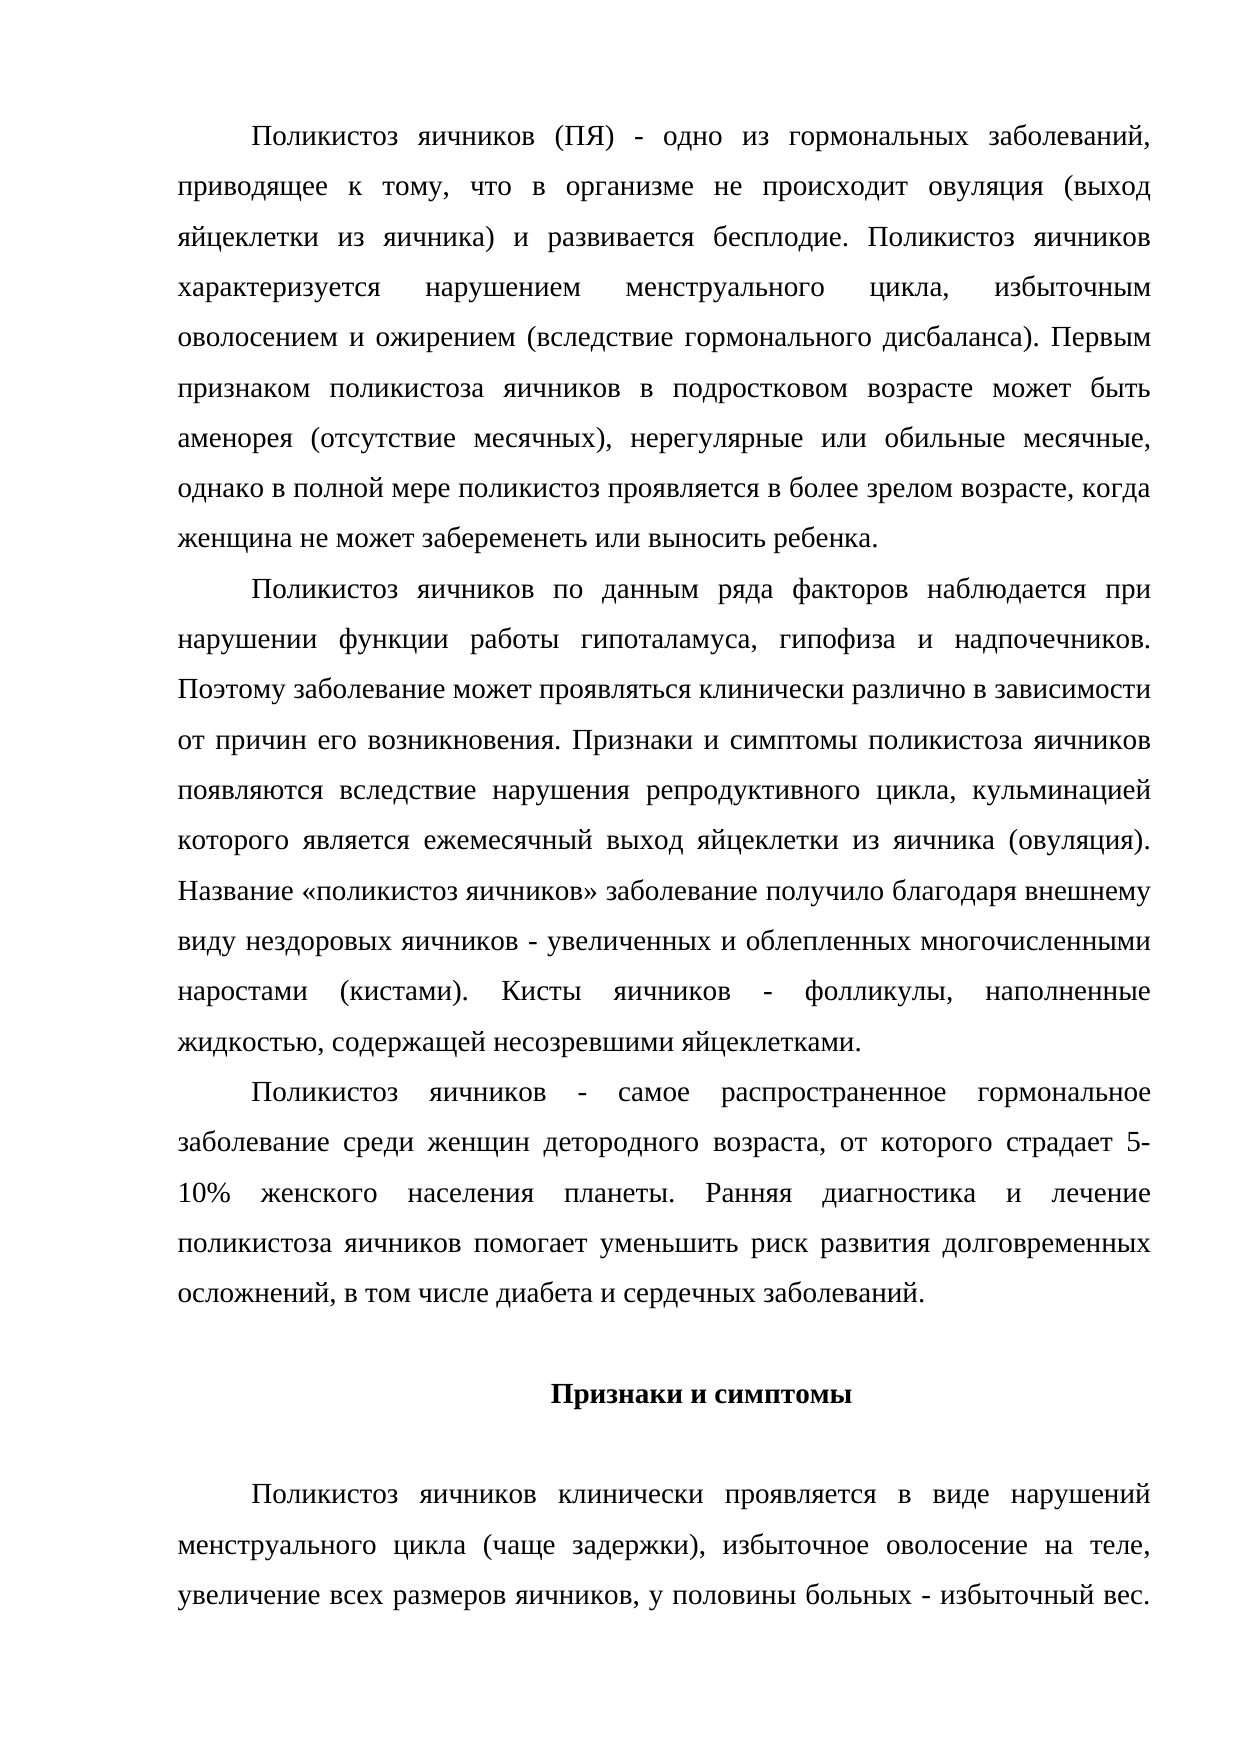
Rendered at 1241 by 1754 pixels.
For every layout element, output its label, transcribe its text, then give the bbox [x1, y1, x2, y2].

text Поликистоз яичников (ПЯ) - одно из гормональных заболеваний, приводящее к тому, что в организме не происходит овуляция (выход яйцеклетки из яичника) и развивается бесплодие. Поликистоз яичников характеризуется нарушением менструального цикла, избыточным оволосением и ожирением (вследствие гормонального дисбаланса). Первым признаком поликистоза яичников в подростковом возрасте может быть аменорея (отсутствие месячных), нерегулярные или обильные месячные, однако в полной мере поликистоз проявляется в более зрелом возрасте, когда женщина не может забеременеть или выносить ребенка. [177, 118, 1152, 554]
text Признаки и симптомы [177, 1376, 1152, 1409]
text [177, 1477, 1152, 1611]
text Поликистоз яичников - самое распространенное гормональное заболевание среди женщин детородного возраста, от которого страдает 5-10% женского населения планеты. Ранняя диагностика и лечение поликистоза яичников помогает уменьшить риск развития долговременных осложнений, в том числе диабета и сердечных заболеваний. [177, 1074, 1152, 1309]
text Поликистоз яичников по данным ряда факторов наблюдается при нарушении функции работы гипоталамуса, гипофиза и надпочечников. Поэтому заболевание может проявляться клинически различно в зависимости от причин его возникновения. Признаки и симптомы поликистоза яичников появляются вследствие нарушения репродуктивного цикла, кульминацией которого является ежемесячный выход яйцеклетки из яичника (овуляция). Название «поликистоз яичников» заболевание получило благодаря внешнему виду нездоровых яичников - увеличенных и облепленных многочисленными наростами (кистами). Кисты яичников - фолликулы, наполненные жидкостью, содержащей несозревшими яйцеклетками. [177, 571, 1152, 1057]
